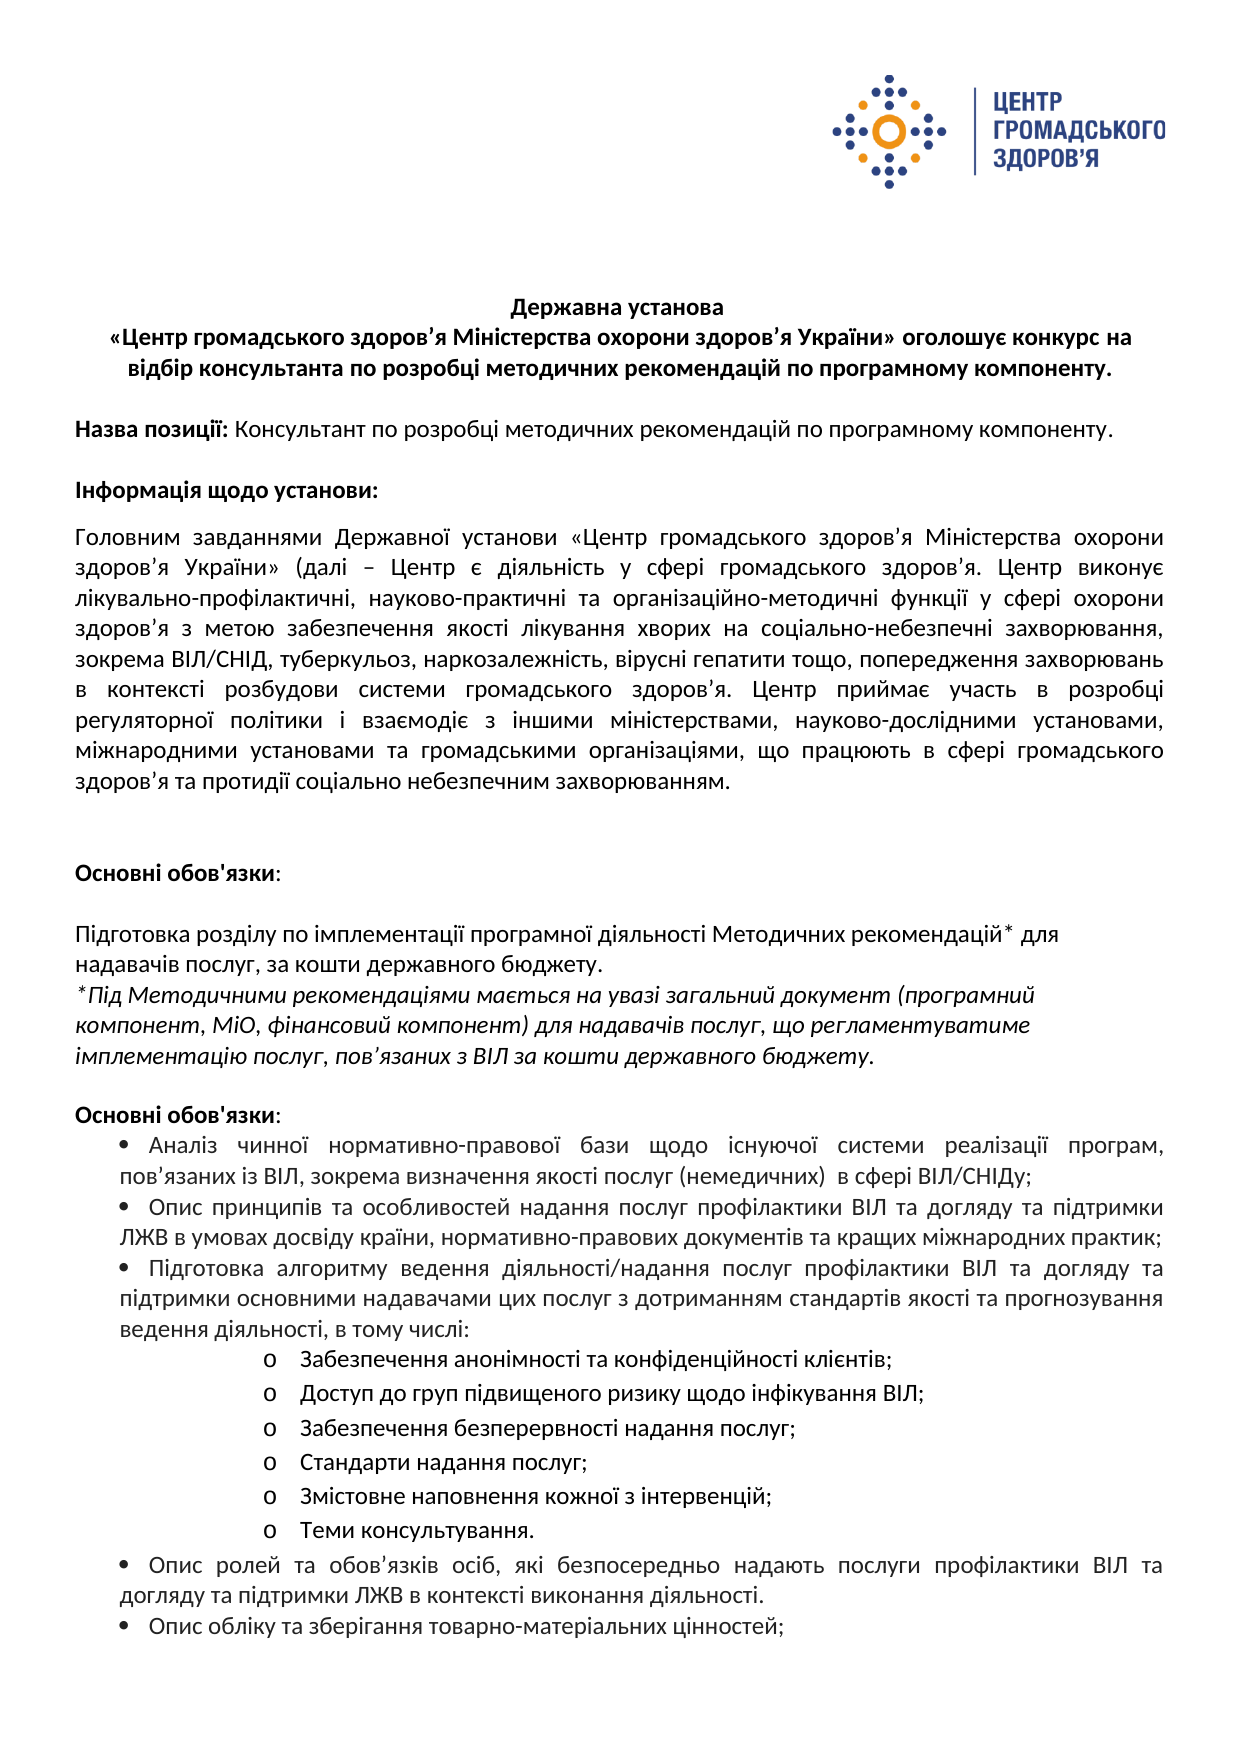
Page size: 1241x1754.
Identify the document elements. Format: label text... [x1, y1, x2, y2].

picture [832, 75, 1166, 189]
list Підготовка алгоритму ведення діяльності/надання послуг профілактики ВІЛ та догляду та підтримки основними надавачами цих послуг з дотриманням стандартів якості та прогнозування ведення діяльності, в тому числі: [119, 1252, 1165, 1343]
text Державна установа «Центр громадського здоров’я Міністерства охорони здоров’я України» оголошує конкурс на відбір консультанта по розробці методичних рекомендацій по програмному компоненту. [75, 291, 1165, 382]
text Основні обов'язки: [75, 1099, 1165, 1129]
text Інформація щодо установи: [75, 474, 1165, 504]
list Змістовне наповнення кожної з інтервенцій; [262, 1480, 1165, 1512]
text *Під Методичними рекомендаціями мається на увазі загальний документ (програмний компонент, МіО, фінансовий компонент) для надавачів послуг, що регламентуватиме імплементацію послуг, пов’язаних з ВІЛ за кошти державного бюджету. [75, 979, 1165, 1070]
list Аналіз чинної нормативно-правової бази щодо існуючої системи реалізації програм, пов’язаних із ВІЛ, зокрема визначення якості послуг (немедичних) в сфері ВІЛ/СНІДу; [119, 1129, 1165, 1191]
list Опис обліку та зберігання товарно-матеріальних цінностей; [119, 1610, 1165, 1640]
list Забезпечення безперервності надання послуг; [262, 1412, 1165, 1443]
list Опис ролей та обов’язків осіб, які безпосередньо надають послуги профілактики ВІЛ та догляду та підтримки ЛЖВ в контексті виконання діяльності. [119, 1549, 1165, 1610]
list Забезпечення анонімності та конфіденційності клієнтів; [262, 1343, 1165, 1375]
list Опис принципів та особливостей надання послуг профілактики ВІЛ та догляду та підтримки ЛЖВ в умовах досвіду країни, нормативно-правових документів та кращих міжнародних практик; [119, 1191, 1165, 1252]
list Теми консультування. [262, 1514, 1165, 1546]
list Стандарти надання послуг; [262, 1446, 1165, 1478]
text Головним завданнями Державної установи «Центр громадського здоров’я Міністерства охорони здоров’я України» (далі – Центр є діяльність у сфері громадського здоров’я. Центр виконує лікувально-профілактичні, науково-практичні та організаційно-методичні функції у сфері охорони здоров’я з метою забезпечення якості лікування хворих на cоціально-небезпечні захворювання, зокрема ВІЛ/СНІД, туберкульоз, наркозалежність, вірусні гепатити тощо, попередження захворювань в контексті розбудови системи громадського здоров’я. Центр приймає участь в розробці регуляторної політики і взаємодіє з іншими міністерствами, науково-дослідними установами, міжнародними установами та громадськими організаціями, що працюють в сфері громадського здоров’я та протидії соціально небезпечним захворюванням. [75, 521, 1165, 796]
text Основні обов'язки: [75, 857, 1165, 887]
text Назва позиції: Консультант по розробці методичних рекомендацій по програмному компоненту. [75, 413, 1165, 443]
list Доступ до груп підвищеного ризику щодо інфікування ВІЛ; [262, 1377, 1165, 1409]
text Підготовка розділу по імплементації програмної діяльності Методичних рекомендацій* для надавачів послуг, за кошти державного бюджету. [75, 918, 1165, 979]
